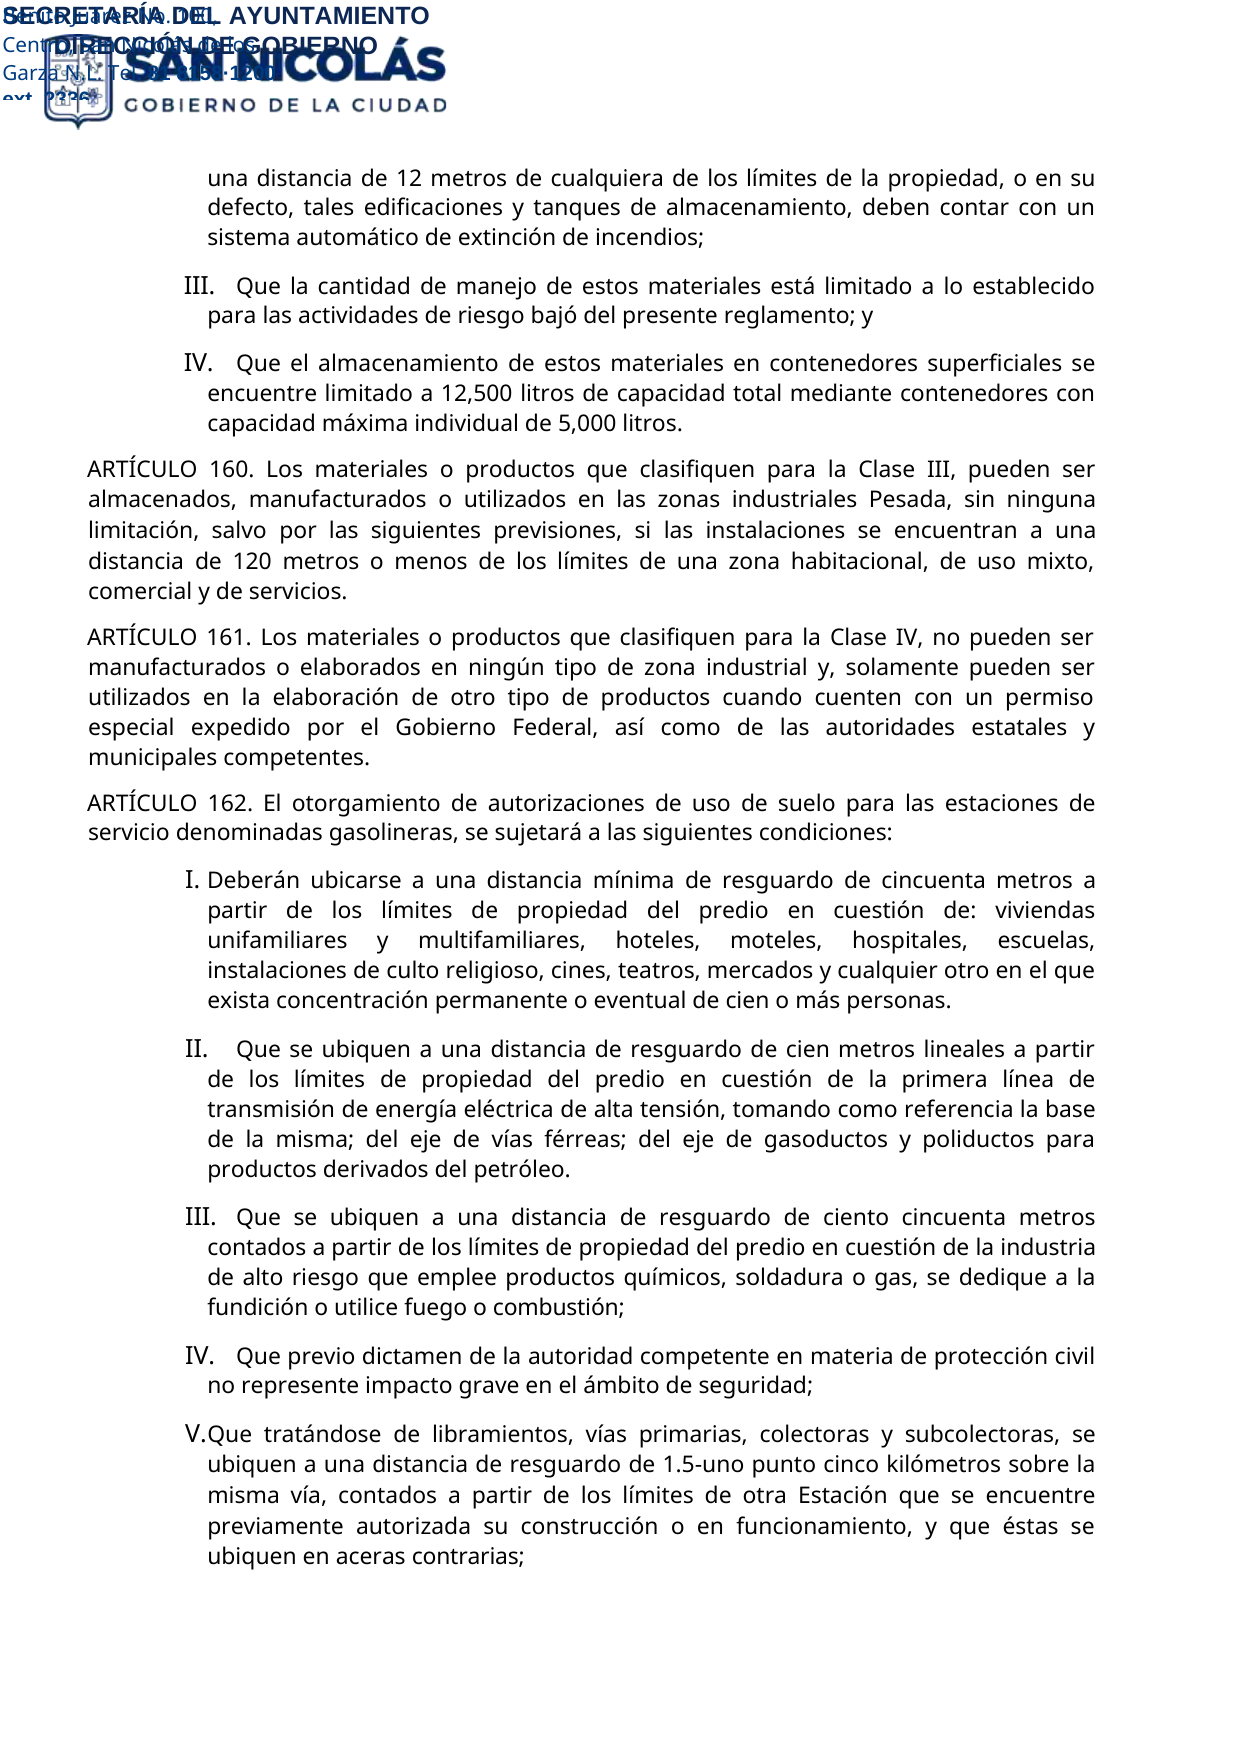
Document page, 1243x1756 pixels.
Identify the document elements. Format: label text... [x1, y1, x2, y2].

text ARTÍCULO 161. Los materiales o productos que clasifiquen para la Clase IV, no pueden ser manufacturados o elaborados en ningún tipo de zona industrial y, solamente pueden ser utilizados en la elaboración de otro tipo de productos cuando cuenten con un permiso especial expedido por el Gobierno Federal, así como de las autoridades estatales y municipales competentes. [87, 622, 1096, 772]
list Que se ubiquen a una distancia de resguardo de ciento cincuenta metros contados a partir de los límites de propiedad del predio en cuestión de la industria de alto riesgo que emplee productos químicos, soldadura o gas, se dedique a la fundición o utilice fuego o combustión; [185, 1200, 1096, 1322]
text una distancia de 12 metros de cualquiera de los límites de la propiedad, o en su defecto, tales edificaciones y tanques de almacenamiento, deben contar con un sistema automático de extinción de incendios; [207, 162, 1096, 252]
list Deberán ubicarse a una distancia mínima de resguardo de cincuenta metros a partir de los límites de propiedad del predio en cuestión de: viviendas unifamiliares y multifamiliares, hoteles, moteles, hospitales, escuelas, instalaciones de culto religioso, cines, teatros, mercados y cualquier otro en el que exista concentración permanente o eventual de cien o más personas. [185, 863, 1096, 1016]
picture [44, 34, 447, 130]
list Que el almacenamiento de estos materiales en contenedores superficiales se encuentre limitado a 12,500 litros de capacidad total mediante contenedores con capacidad máxima individual de 5,000 litros. [183, 346, 1096, 438]
list Que se ubiquen a una distancia de resguardo de cien metros lineales a partir de los límites de propiedad del predio en cuestión de la primera línea de transmisión de energía eléctrica de alta tensión, tomando como referencia la base de la misma; del eje de vías férreas; del eje de gasoductos y poliductos para productos derivados del petróleo. [185, 1032, 1096, 1184]
text ARTÍCULO 160. Los materiales o productos que clasifiquen para la Clase III, pueden ser almacenados, manufacturados o utilizados en las zonas industriales Pesada, sin ninguna limitación, salvo por las siguientes previsiones, si las instalaciones se encuentran a una distancia de 120 metros o menos de los límites de una zona habitacional, de uso mixto, comercial y de servicios. [87, 453, 1096, 606]
list Que la cantidad de manejo de estos materiales está limitado a lo establecido para las actividades de riesgo bajó del presente reglamento; y [183, 268, 1096, 330]
text ARTÍCULO 162. El otorgamiento de autorizaciones de uso de suelo para las estaciones de servicio denominadas gasolineras, se sujetará a las siguientes condiciones: [87, 787, 1096, 847]
list Que previo dictamen de la autoridad competente en materia de protección civil no represente impacto grave en el ámbito de seguridad; [185, 1338, 1096, 1400]
list Que tratándose de libramientos, vías primarias, colectoras y subcolectoras, se ubiquen a una distancia de resguardo de 1.5-uno punto cinco kilómetros sobre la misma vía, contados a partir de los límites de otra Estación que se encuentre previamente autorizada su construcción o en funcionamiento, y que éstas se ubiquen en aceras contrarias; [185, 1416, 1096, 1571]
